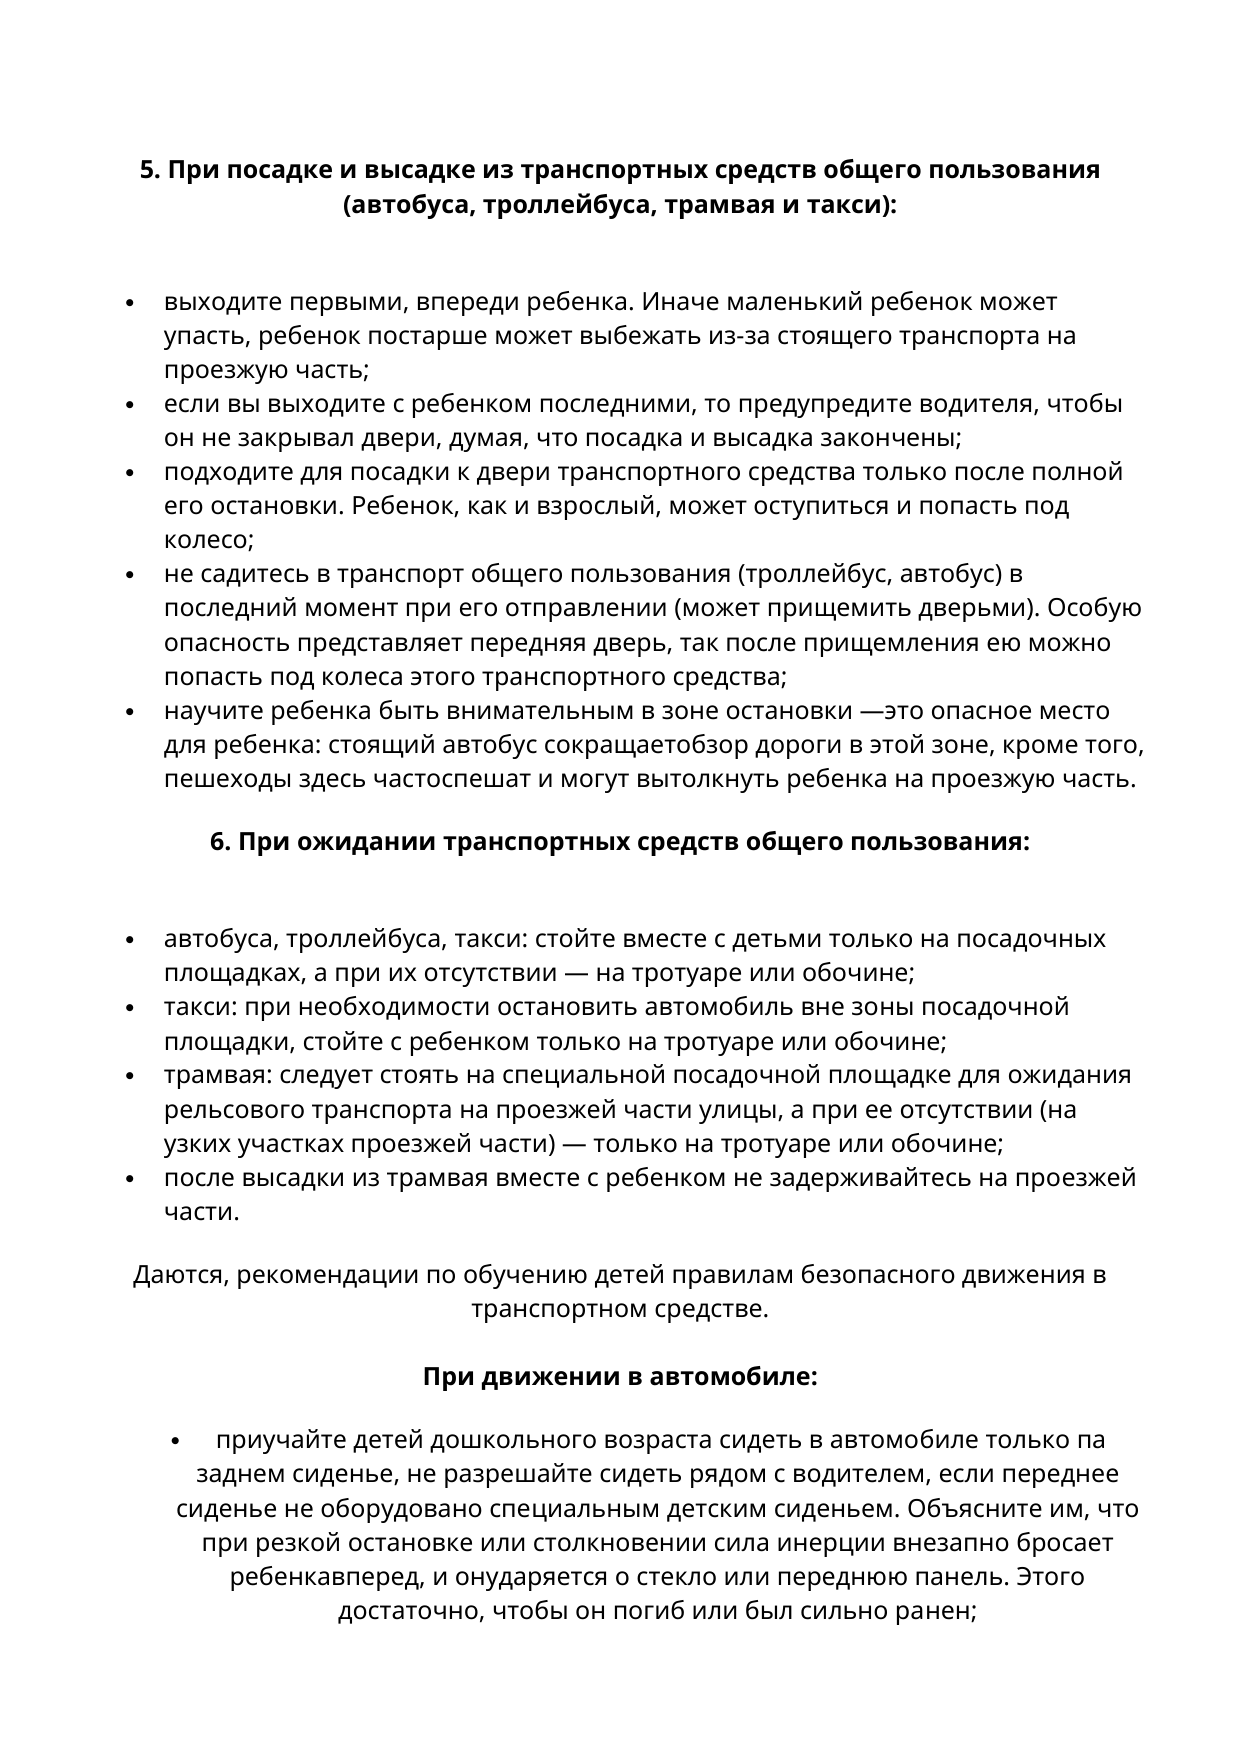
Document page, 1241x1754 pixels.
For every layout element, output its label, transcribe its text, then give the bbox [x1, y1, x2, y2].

list научите ребенка быть внимательным в зоне остановки —это опасное место для ребенка: стоящий автобус сокращаетобзор дороги в этой зоне, кроме того, пешеходы здесь частоспешат и могут вытолкнуть ребенка на проезжую часть. [126, 692, 1152, 794]
list трамвая: следует стоять на специальной посадочной площадке для ожидания рельсового транспорта на проезжей части улицы, а при ее отсутствии (на узких участках проезжей части) — только на тротуаре или обочине; [126, 1057, 1152, 1159]
list после высадки из трамвая вместе с ребенком не задерживайтесь на проезжей части. [126, 1159, 1152, 1227]
text 5. При посадке и высадке из транспортных средств общего пользования (автобуса, троллейбуса, трамвая и такси): [89, 152, 1152, 220]
list такси: при необходимости остановить автомобиль вне зоны посадочной площадки, стойте с ребенком только на тротуаре или обочине; [126, 989, 1152, 1057]
list автобуса, троллейбуса, такси: стойте вместе с детьми только на посадочных площадках, а при их отсутствии — на тротуаре или обочине; [126, 921, 1152, 989]
text При движении в автомобиле: [89, 1359, 1152, 1393]
list приучайте детей дошкольного возраста сидеть в автомобиле только па заднем сиденье, не разрешайте сидеть рядом с водителем, если переднее сиденье не оборудовано специальным детским сиденьем. Объясните им, что при резкой остановке или столкновении сила инерции внезапно бросает ребенкавперед, и онударяется о стекло или переднюю панель. Этого достаточно, чтобы он погиб или был сильно ранен; [126, 1422, 1152, 1626]
list не садитесь в транспорт общего пользования (троллейбус, автобус) в последний момент при его отправлении (может прищемить дверьми). Особую опасность представляет передняя дверь, так после прищемления ею можно попасть под колеса этого транспортного средства; [126, 556, 1152, 692]
text 6. При ожидании транспортных средств общего пользования: [89, 824, 1152, 858]
list подходите для посадки к двери транспортного средства только после полной его остановки. Ребенок, как и взрослый, может оступиться и попасть под колесо; [126, 454, 1152, 556]
list выходите первыми, впереди ребенка. Иначе маленький ребенок может упасть, ребенок постарше может выбежать из-за стоящего транспорта на проезжую часть; [126, 283, 1152, 386]
text Даются, рекомендации по обучению детей правилам безопасного движения в транспортном средстве. [89, 1257, 1152, 1325]
list если вы выходите с ребенком последними, то предупредите водителя, чтобы он не закрывал двери, думая, что посадка и высадка закончены; [126, 386, 1152, 454]
